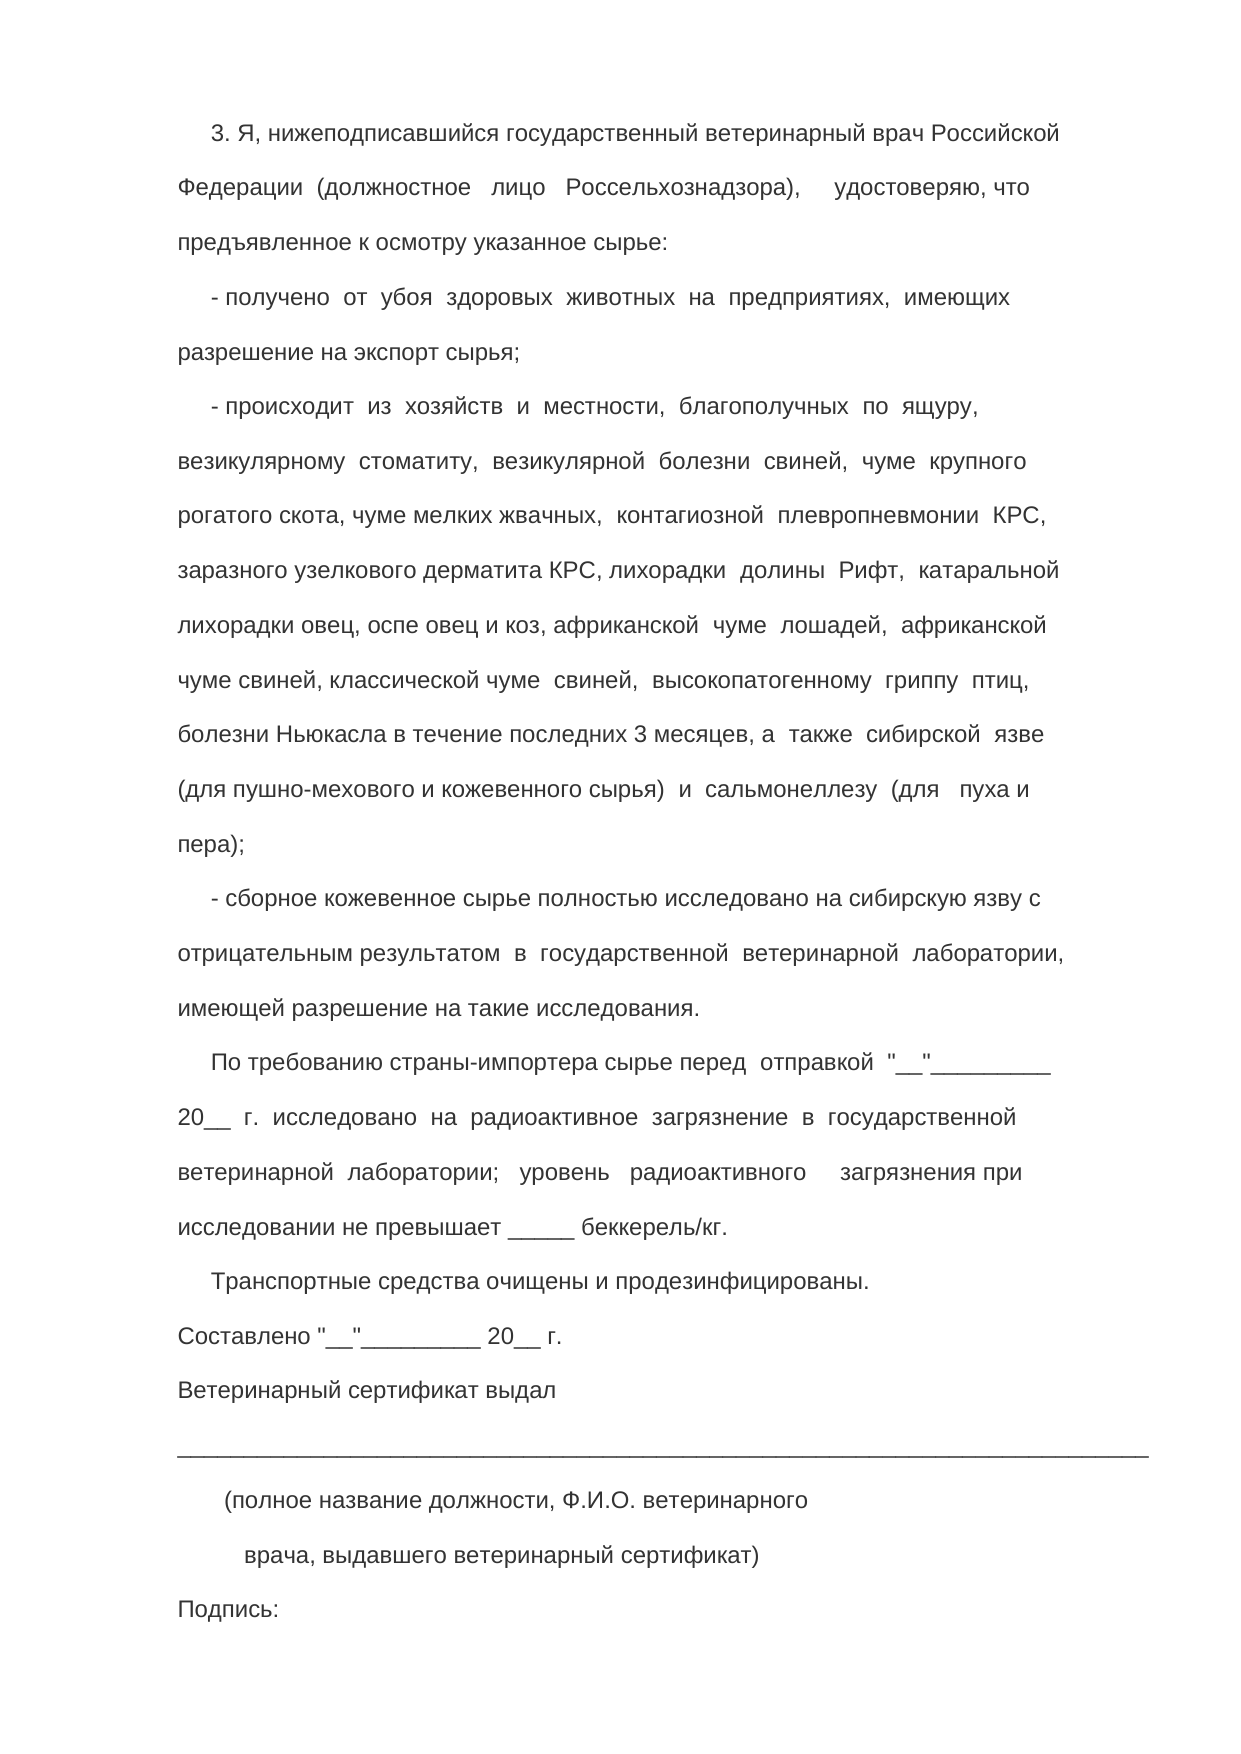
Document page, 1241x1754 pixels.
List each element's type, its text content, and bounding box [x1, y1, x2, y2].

text 20__ г. исследовано на радиоактивное загрязнение в государственной [177, 1102, 1152, 1131]
text ветеринарной лаборатории; уровень радиоактивного загрязнения при [177, 1157, 1152, 1185]
text - происходит из хозяйств и местности, благополучных по ящуру, [177, 392, 1152, 420]
text (полное название должности, Ф.И.О. ветеринарного [177, 1485, 1152, 1513]
text везикулярному стоматиту, везикулярной болезни свиней, чуме крупного [177, 446, 1152, 474]
text Ветеринарный сертификат выдал [177, 1376, 1152, 1404]
text - сборное кожевенное сырье полностью исследовано на сибирскую язву с [177, 884, 1152, 912]
text 3. Я, нижеподписавшийся государственный ветеринарный врач Российской [177, 118, 1152, 146]
text (для пушно-мехового и кожевенного сырья) и сальмонеллезу (для пуха и [177, 774, 1152, 802]
text отрицательным результатом в государственной ветеринарной лаборатории, [177, 938, 1152, 967]
text исследовании не превышает _____ беккерель/кг. [177, 1212, 1152, 1240]
text Федерации (должностное лицо Россельхознадзора), удостоверяю, что [177, 173, 1152, 201]
text Подпись: [177, 1595, 1152, 1623]
text По требованию страны-импортера сырье перед отправкой "__"_________ [177, 1048, 1152, 1076]
text чуме свиней, классической чуме свиней, высокопатогенному гриппу птиц, [177, 665, 1152, 693]
text _________________________________________________________________________ [177, 1431, 1152, 1459]
text предъявленное к осмотру указанное сырье: [177, 227, 1152, 256]
text болезни Ньюкасла в течение последних 3 месяцев, а также сибирской язве [177, 720, 1152, 748]
text имеющей разрешение на такие исследования. [177, 993, 1152, 1021]
text лихорадки овец, оспе овец и коз, африканской чуме лошадей, африканской [177, 610, 1152, 638]
text пера); [177, 829, 1152, 857]
text Составлено "__"_________ 20__ г. [177, 1321, 1152, 1349]
text врача, выдавшего ветеринарный сертификат) [177, 1540, 1152, 1568]
text разрешение на экспорт сырья; [177, 337, 1152, 365]
text рогатого скота, чуме мелких жвачных, контагиозной плевропневмонии КРС, [177, 501, 1152, 529]
text заразного узелкового дерматита КРС, лихорадки долины Рифт, катаральной [177, 556, 1152, 584]
text - получено от убоя здоровых животных на предприятиях, имеющих [177, 282, 1152, 310]
text Транспортные средства очищены и продезинфицированы. [177, 1267, 1152, 1295]
